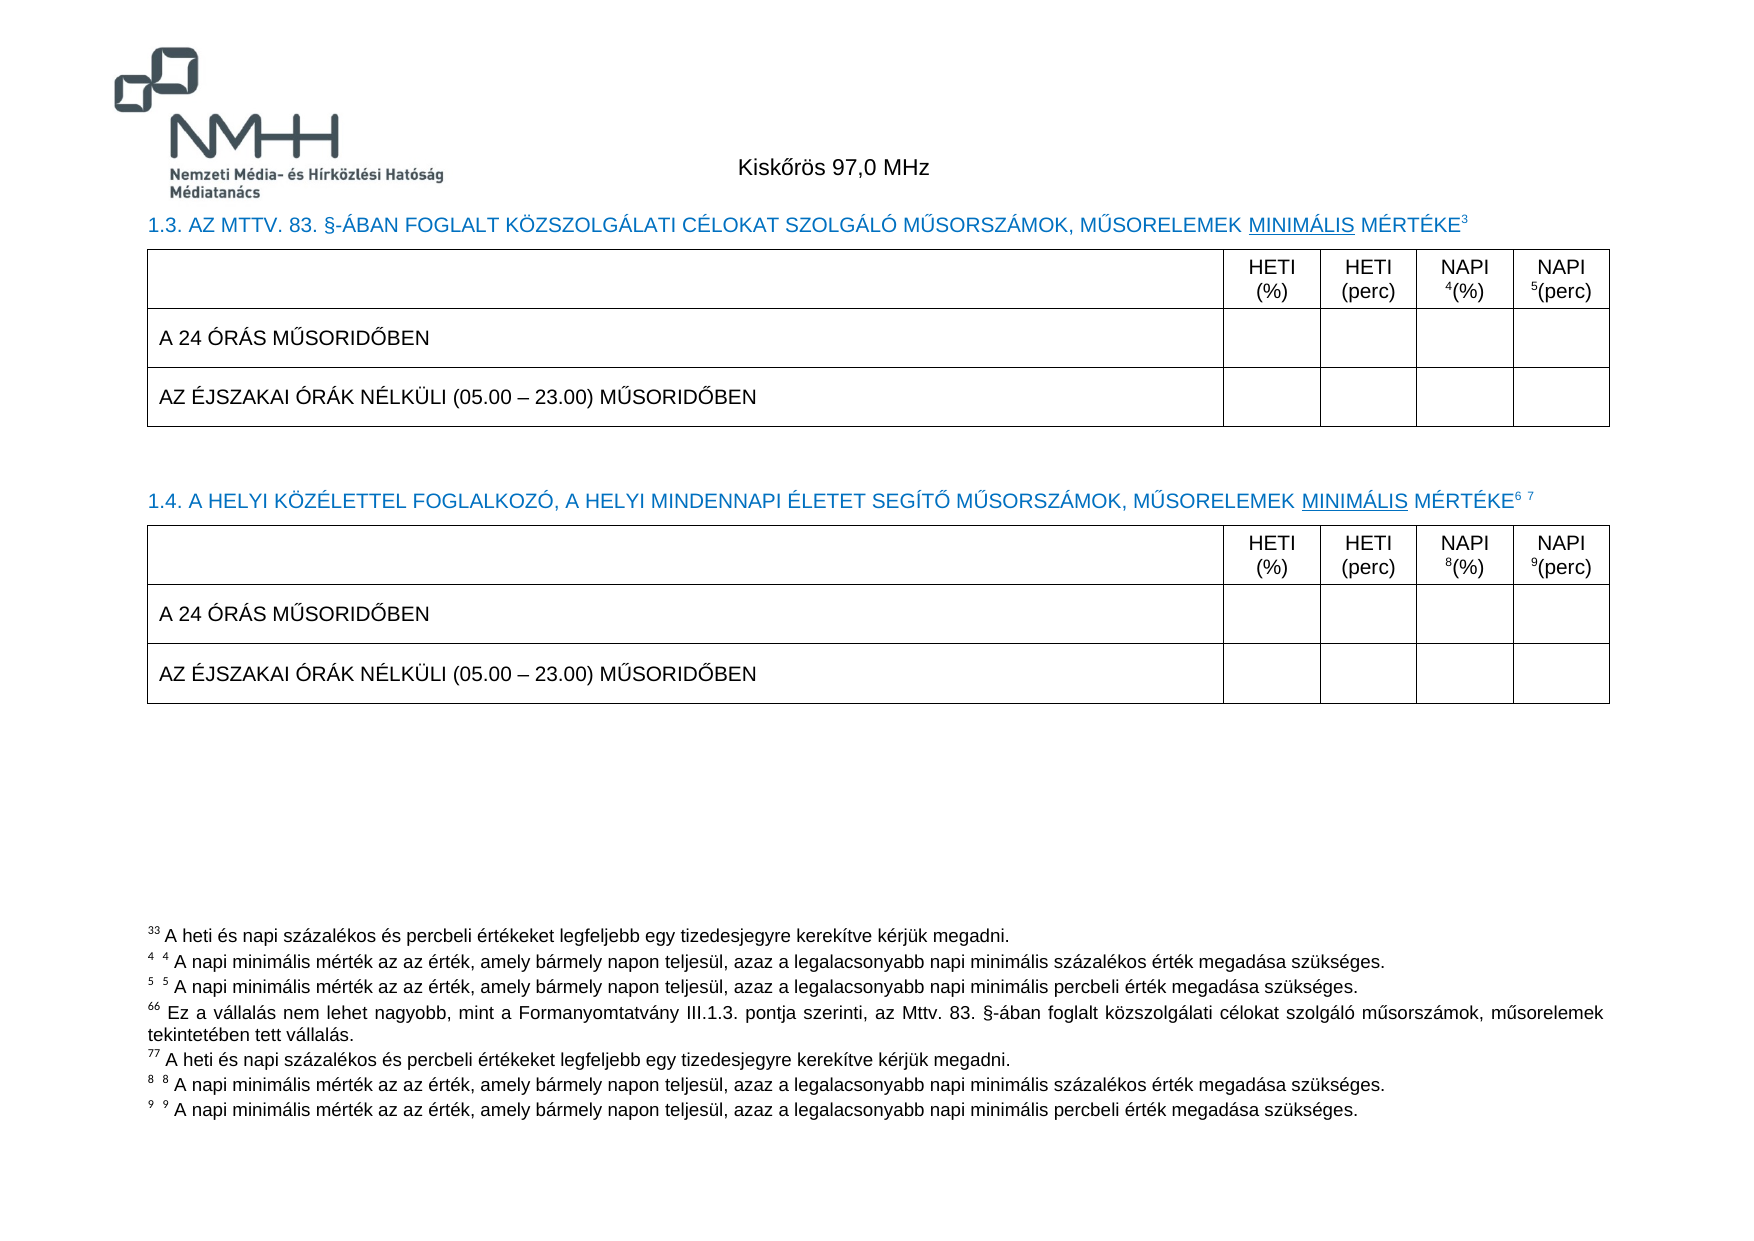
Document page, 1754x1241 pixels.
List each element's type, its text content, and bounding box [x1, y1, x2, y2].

table_cell [1224, 585, 1320, 643]
table_header HETI (%) [1224, 526, 1320, 584]
text 1.4. A HELYI KÖZÉLETTEL FOGLALKOZÓ, A HELYI MINDENNAPI ÉLETET SEGÍTŐ MŰSORSZÁMOK, MŰSORELEMEK MINIMÁLIS MÉRTÉKE6 7 [148, 489, 1606, 513]
table_cell [1417, 368, 1513, 426]
table_header NAPI 4(%) [1417, 250, 1513, 308]
table_cell [1321, 368, 1416, 426]
table_cell [1514, 368, 1609, 426]
table_cell [1224, 309, 1320, 367]
table_cell [1224, 644, 1320, 702]
table_cell AZ ÉJSZAKAI ÓRÁK NÉLKÜLI (05.00 – 23.00) MŰSORIDŐBEN [148, 368, 1223, 426]
table_header HETI (perc) [1321, 526, 1416, 584]
table_header NAPI 8(%) [1417, 526, 1513, 584]
table_cell [1224, 368, 1320, 426]
picture [103, 37, 466, 212]
table_cell [1417, 585, 1513, 643]
table_cell [1514, 585, 1609, 643]
table_cell [1321, 644, 1416, 702]
table_header [148, 250, 1223, 308]
table_header [148, 526, 1223, 584]
table_cell A 24 ÓRÁS MŰSORIDŐBEN [148, 309, 1223, 367]
table_cell [1321, 585, 1416, 643]
table_cell [1514, 644, 1609, 702]
table_cell A 24 ÓRÁS MŰSORIDŐBEN [148, 585, 1223, 643]
table_cell [1321, 309, 1416, 367]
table_header HETI (%) [1224, 250, 1320, 308]
table_cell [1417, 644, 1513, 702]
table_header HETI (perc) [1321, 250, 1416, 308]
table_cell AZ ÉJSZAKAI ÓRÁK NÉLKÜLI (05.00 – 23.00) MŰSORIDŐBEN [148, 644, 1223, 702]
table_cell [1514, 309, 1609, 367]
table_header NAPI 9(perc) [1514, 526, 1609, 584]
table_header NAPI 5(perc) [1514, 250, 1609, 308]
text 1.3. AZ MTTV. 83. §-ÁBAN FOGLALT KÖZSZOLGÁLATI CÉLOKAT SZOLGÁLÓ MŰSORSZÁMOK, MŰSORELEMEK MINIMÁLIS MÉRTÉKE3 [148, 213, 1606, 237]
table_cell [1417, 309, 1513, 367]
